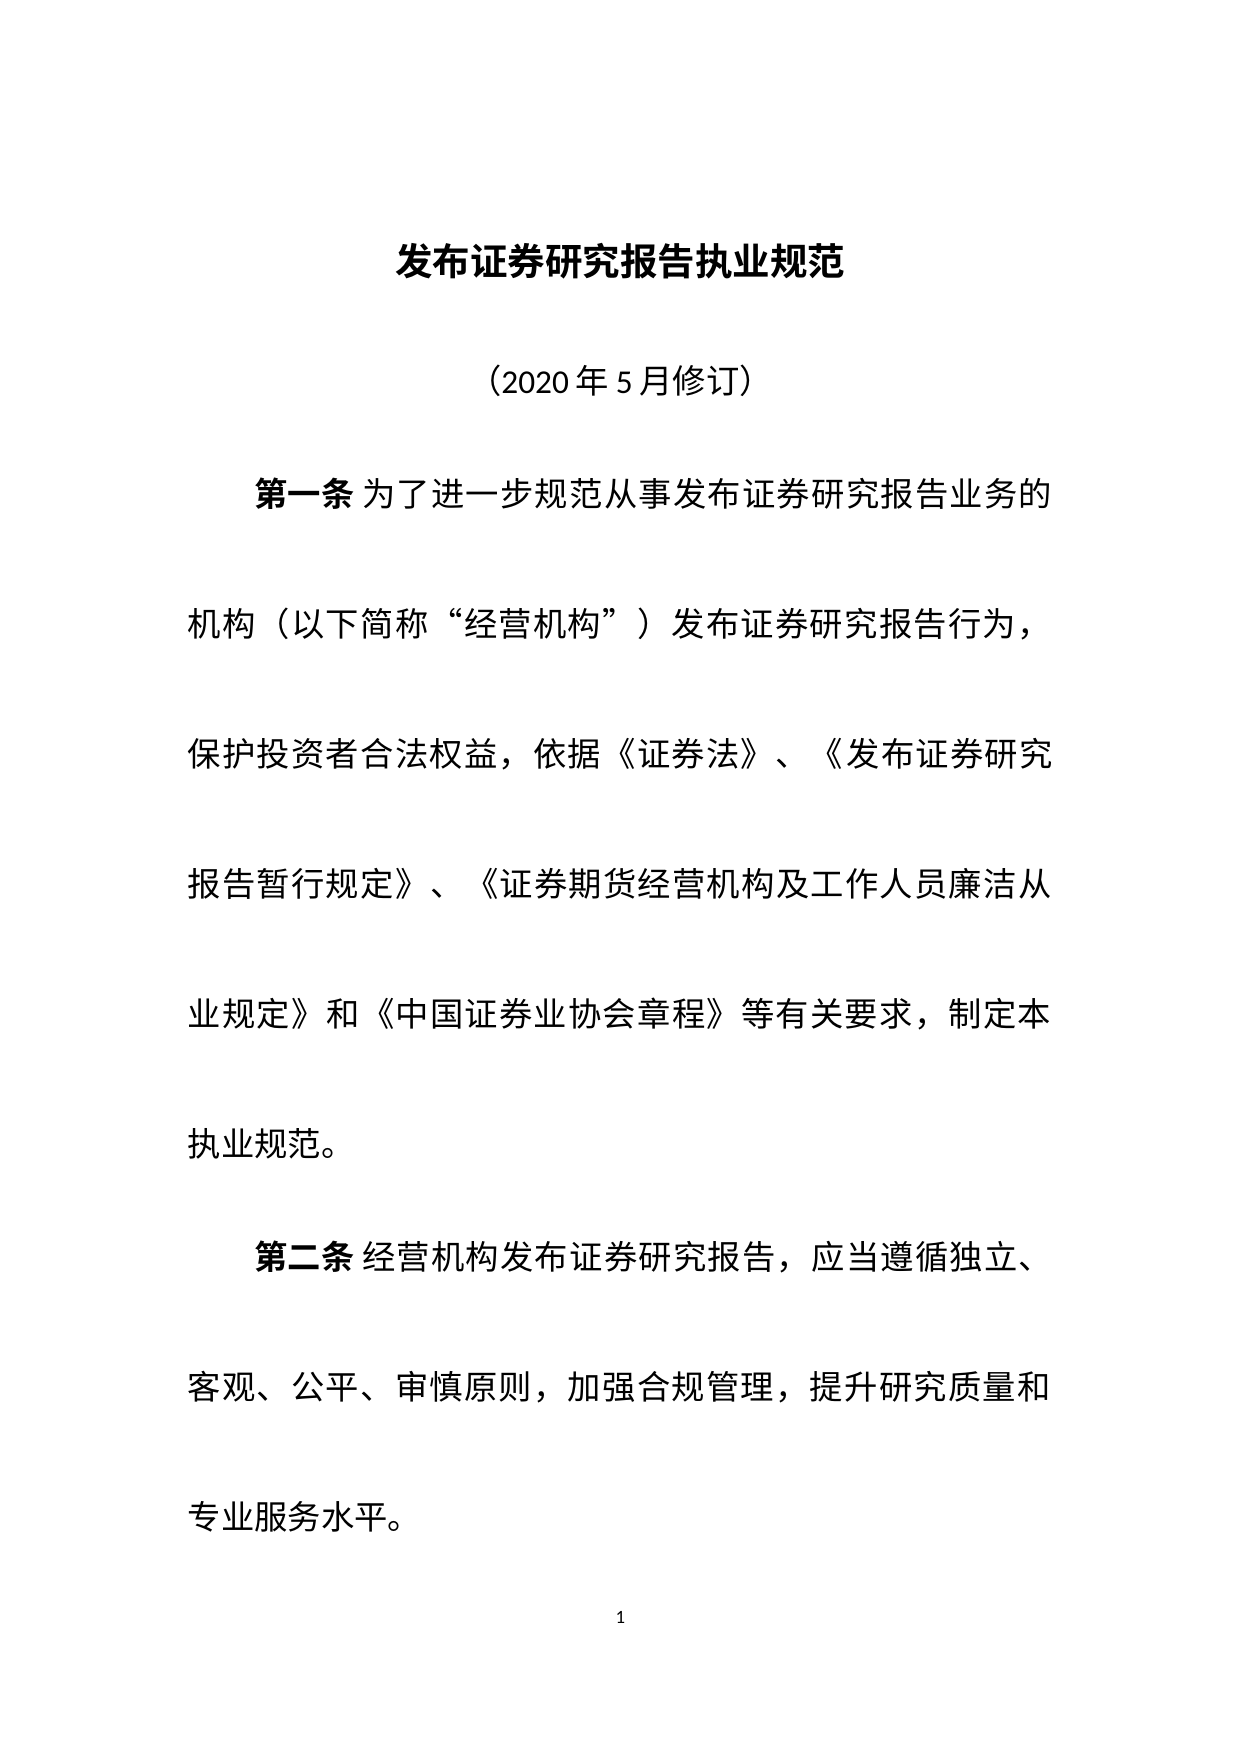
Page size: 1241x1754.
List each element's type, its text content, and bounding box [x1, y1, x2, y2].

text （2020年5月修订） [187, 346, 1053, 411]
text 发布证券研究报告执业规范 [187, 227, 1053, 292]
list 经营机构发布证券研究报告，应当遵循独立、客观、公平、审慎原则，加强合规管理，提升研究质量和专业服务水平。 [187, 1223, 1053, 1548]
list 为了进一步规范从事发布证券研究报告业务的机构（以下简称“经营机构”）发布证券研究报告行为，保护投资者合法权益，依据《证券法》、《发布证券研究报告暂行规定》、《证券期货经营机构及工作人员廉洁从业规定》和《中国证券业协会章程》等有关要求，制定本执业规范。 [187, 459, 1053, 1174]
